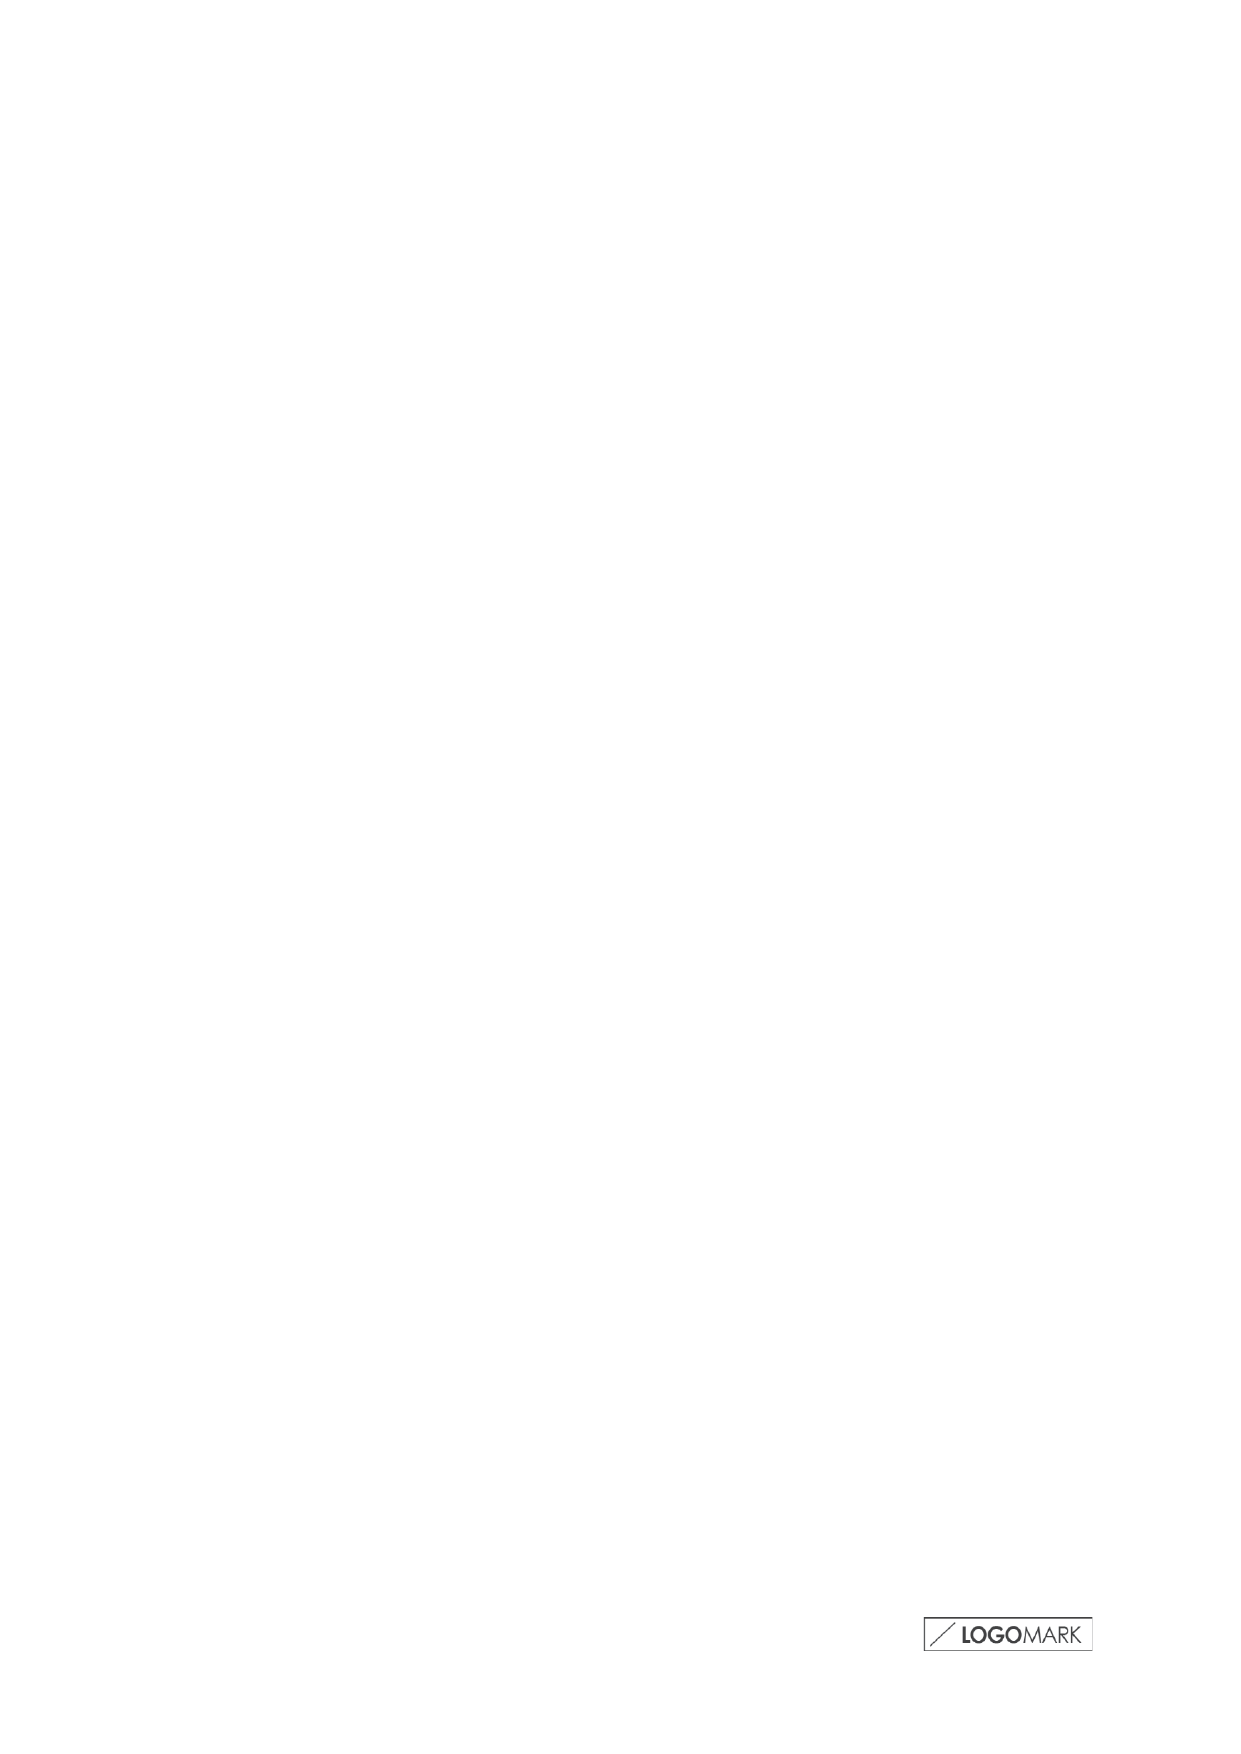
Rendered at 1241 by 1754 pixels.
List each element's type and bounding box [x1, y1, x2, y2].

picture [923, 1617, 1093, 1651]
